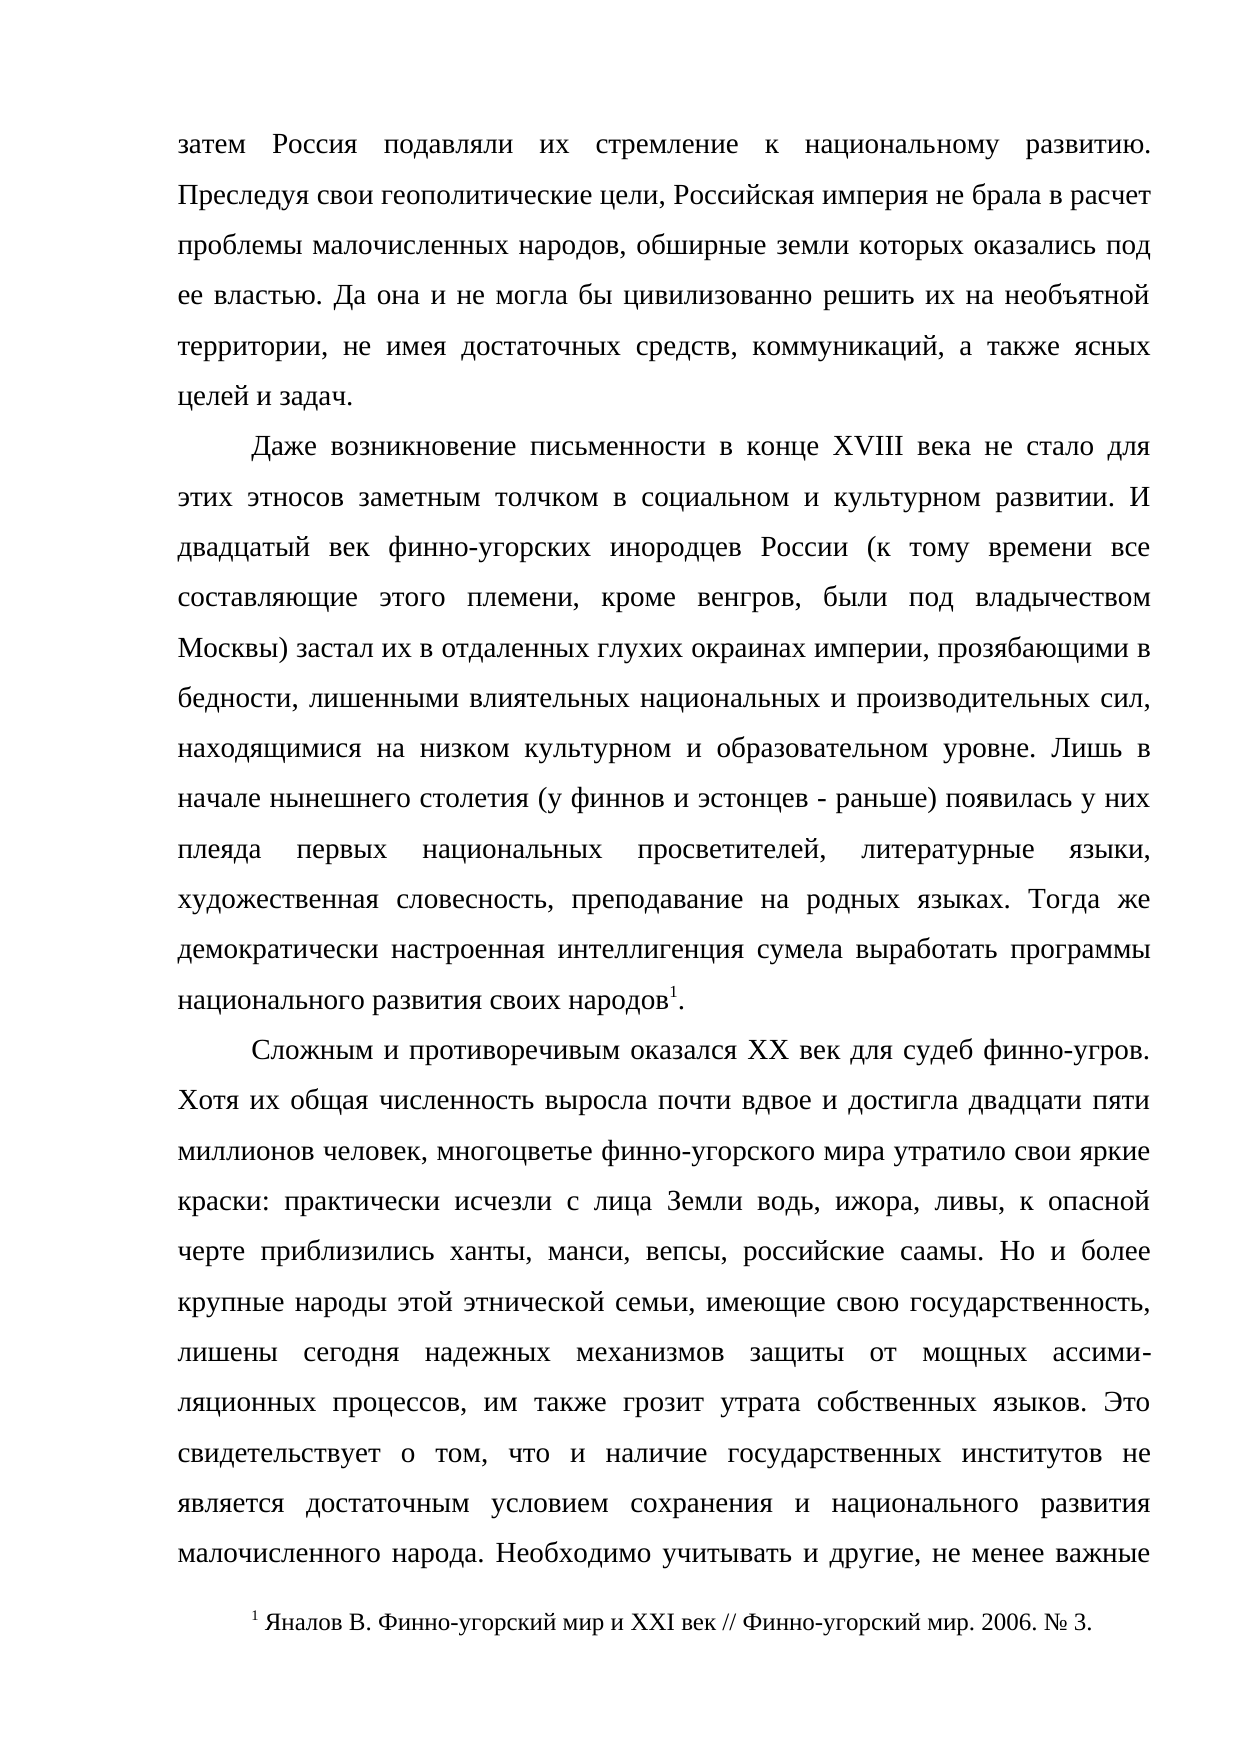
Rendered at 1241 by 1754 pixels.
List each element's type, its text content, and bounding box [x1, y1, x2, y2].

text Даже возникновение письменности в конце XVIII века не стало для этих этносов заметным толчком в социальном и культурном развитии. И двадцатый век финно-угорских инородцев России (к тому времени все составляющие этого племени, кроме венгров, были под владычеством Москвы) застал их в отдаленных глухих окраинах империи, прозябающими в бедности, лишенными влиятельных национальных и производительных сил, находящимися на низком культурном и образовательном уровне. Лишь в начале нынешнего столетия (у финнов и эстонцев - раньше) появилась у них плеяда первых национальных просветителей, литературные языки, художественная словесность, преподавание на родных языках. Тогда же демократически настроенная интеллигенция сумела выработать программы национального развития своих народов. [177, 428, 1152, 1015]
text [177, 1032, 1152, 1569]
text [177, 127, 1152, 412]
